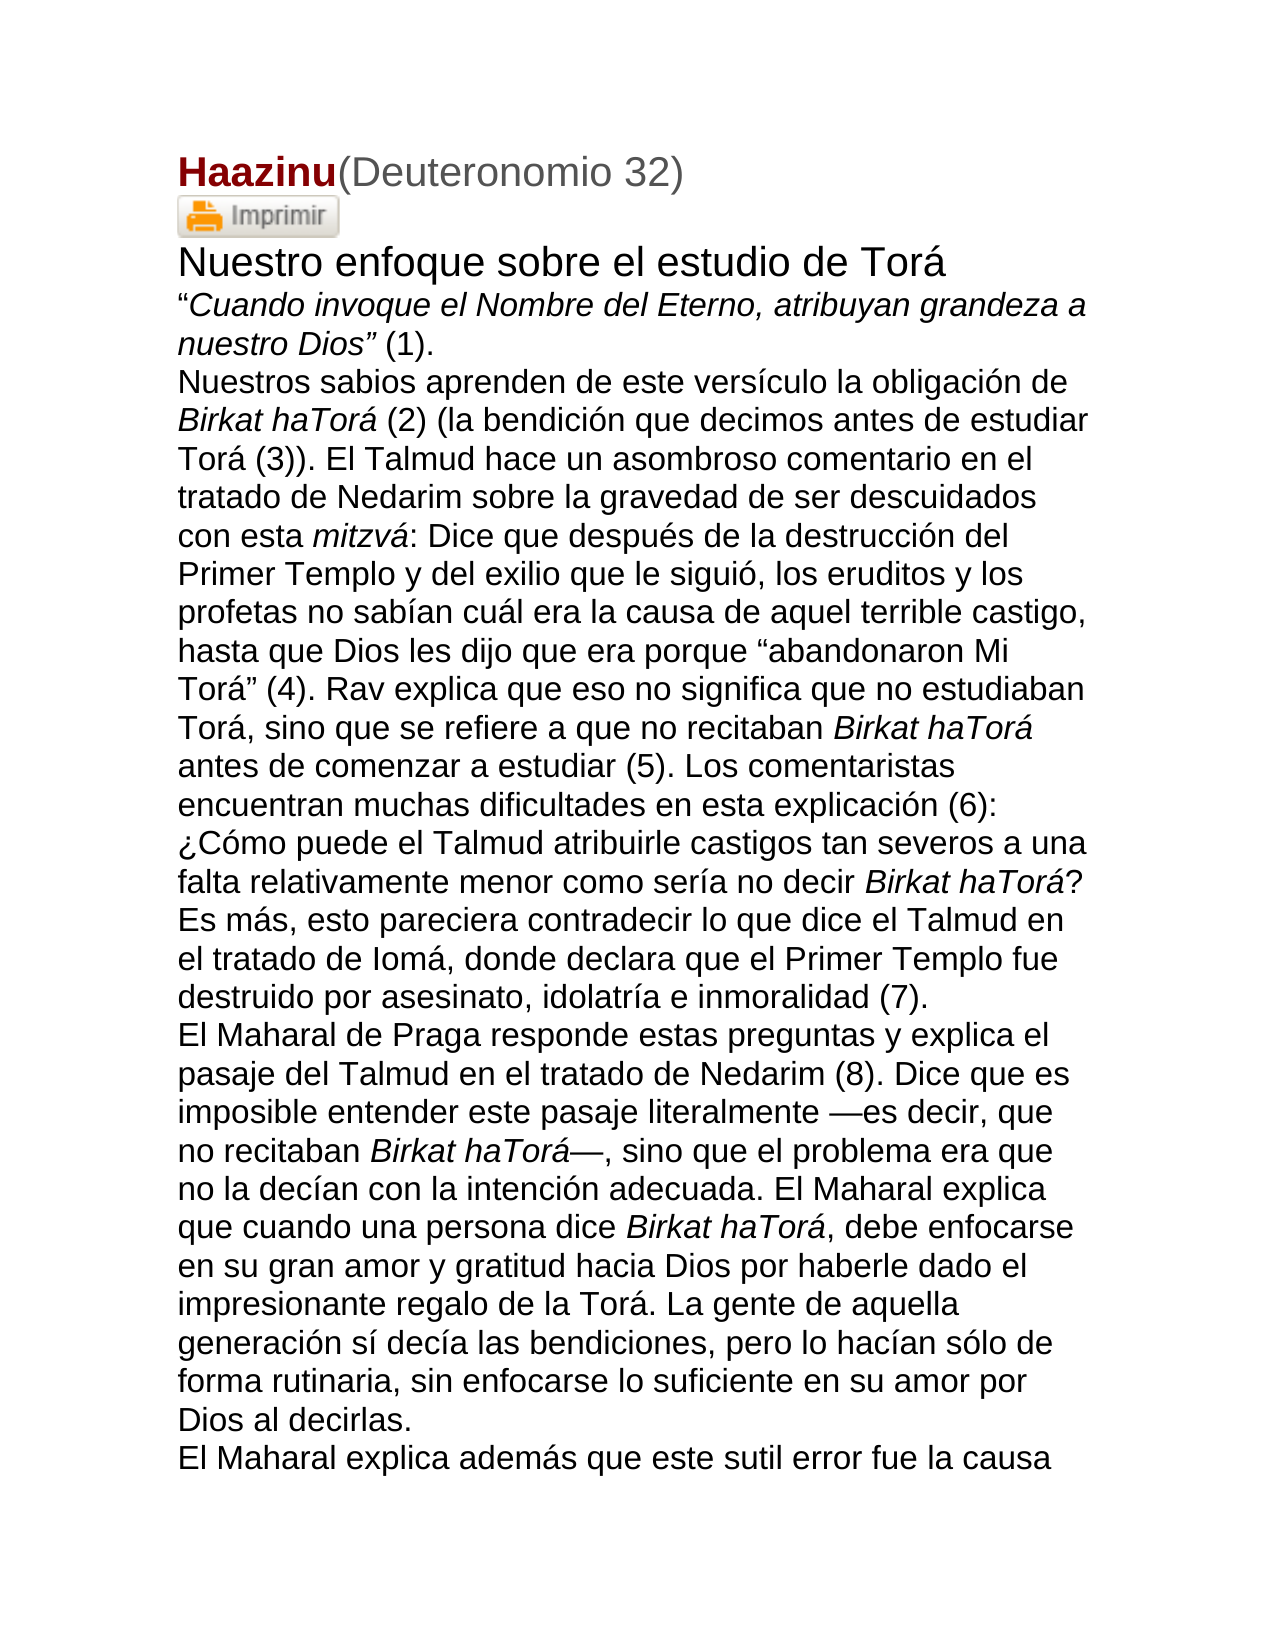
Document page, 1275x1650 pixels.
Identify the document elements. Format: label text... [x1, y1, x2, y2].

text “Cuando invoque el Nombre del Eterno, atribuyan grandeza a nuestro Dios” (1). [177, 285, 1098, 362]
text Haazinu(Deuteronomio 32) [177, 148, 1098, 196]
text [177, 1438, 1098, 1477]
text Nuestro enfoque sobre el estudio de Torá [177, 237, 1098, 285]
picture [177, 195, 340, 238]
text Nuestros sabios aprenden de este versículo la obligación de Birkat haTorá (2) (la bendición que decimos antes de estudiar Torá (3)). El Talmud hace un asombroso comentario en el tratado de Nedarim sobre la gravedad de ser descuidados con esta mitzvá: Dice que después de la destrucción del Primer Templo y del exilio que le siguió, los eruditos y los profetas no sabían cuál era la causa de aquel terrible castigo, hasta que Dios les dijo que era porque “abandonaron Mi Torá” (4). Rav explica que eso no significa que no estudiaban Torá, sino que se refiere a que no recitaban Birkat haTorá antes de comenzar a estudiar (5). Los comentaristas encuentran muchas dificultades en esta explicación (6): ¿Cómo puede el Talmud atribuirle castigos tan severos a una falta relativamente menor como sería no decir Birkat haTorá? Es más, esto pareciera contradecir lo que dice el Talmud en el tratado de Iomá, donde declara que el Primer Templo fue destruido por asesinato, idolatría e inmoralidad (7). [177, 362, 1098, 1015]
text El Maharal de Praga responde estas preguntas y explica el pasaje del Talmud en el tratado de Nedarim (8). Dice que es imposible entender este pasaje literalmente —es decir, que no recitaban Birkat haTorá—, sino que el problema era que no la decían con la intención adecuada. El Maharal explica que cuando una persona dice Birkat haTorá, debe enfocarse en su gran amor y gratitud hacia Dios por haberle dado el impresionante regalo de la Torá. La gente de aquella generación sí decía las bendiciones, pero lo hacían sólo de forma rutinaria, sin enfocarse lo suficiente en su amor por Dios al decirlas. [177, 1015, 1098, 1438]
